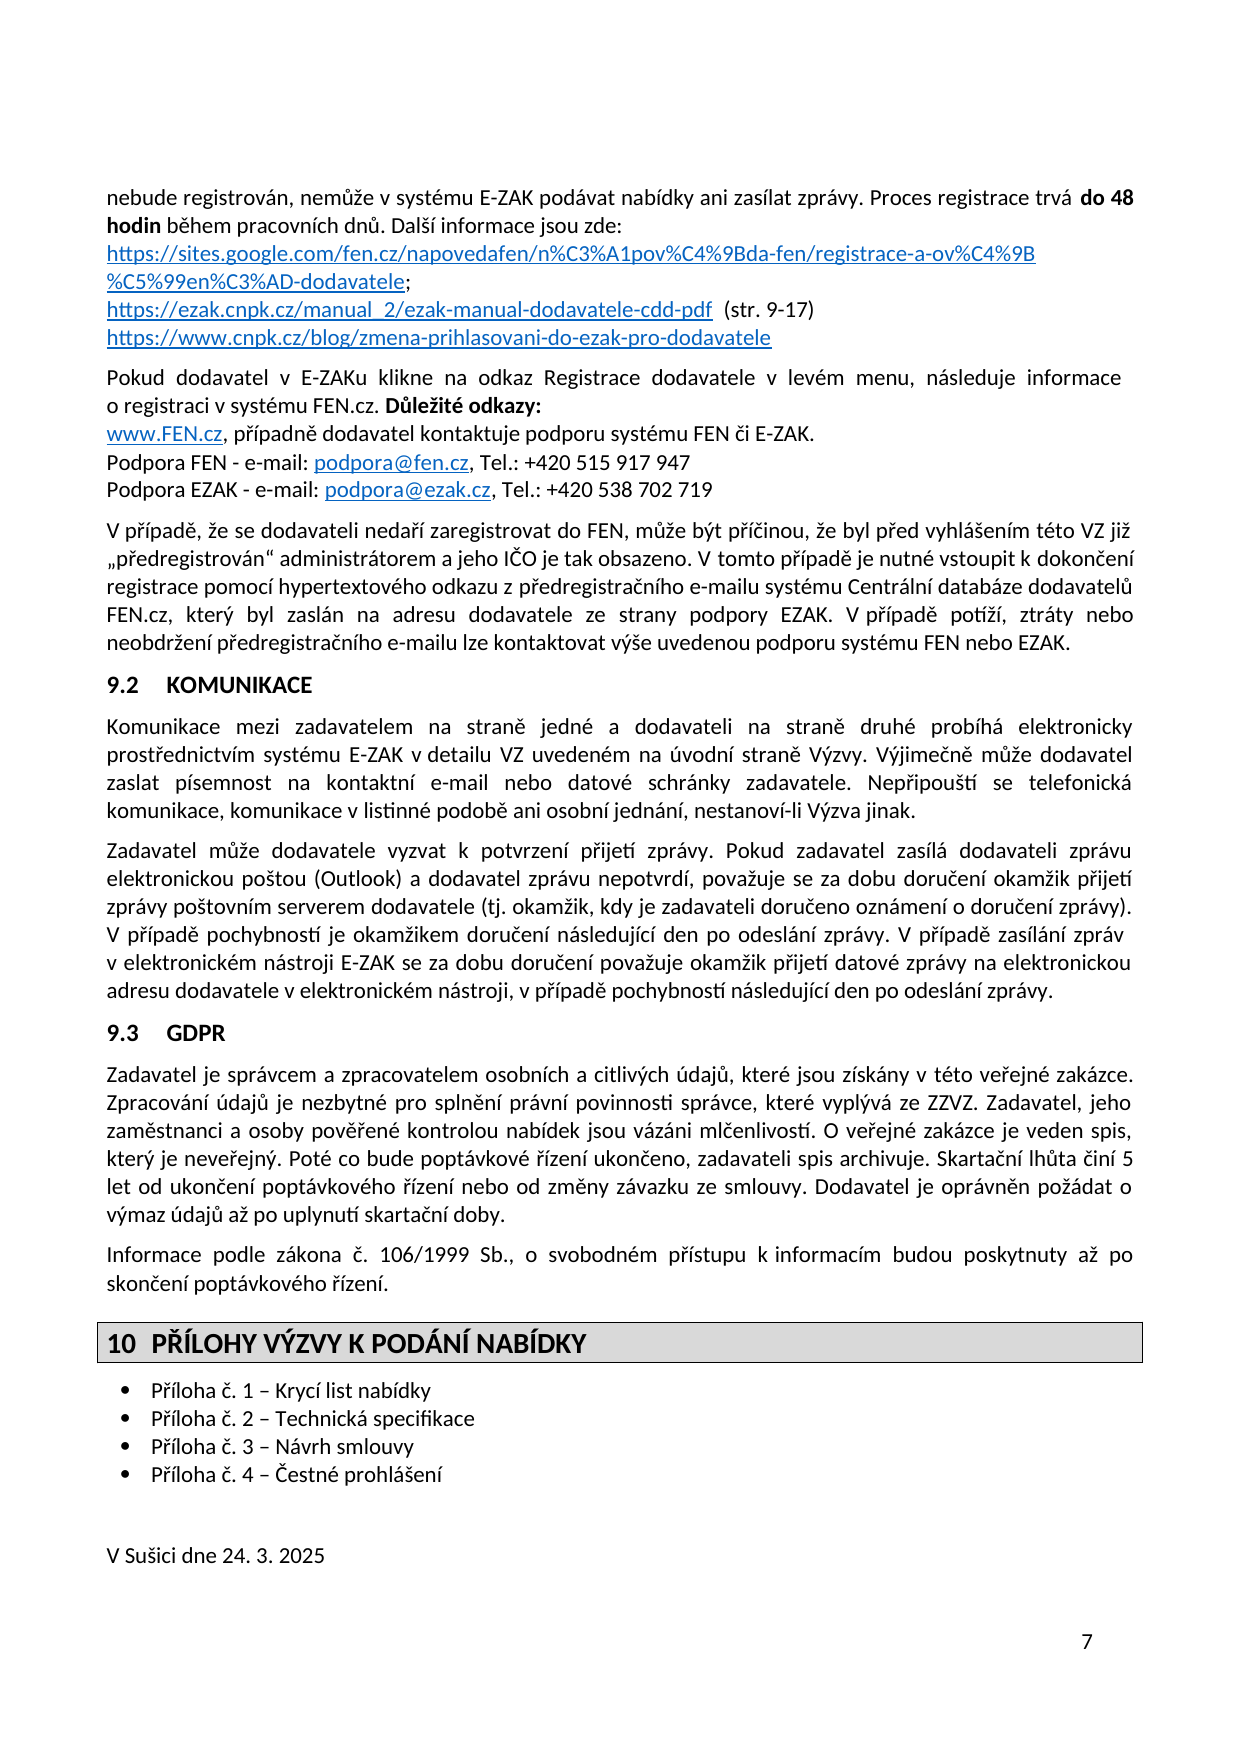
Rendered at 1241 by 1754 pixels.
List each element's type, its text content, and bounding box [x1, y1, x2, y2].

list Příloha č. 1 – Krycí list nabídky [121, 1376, 1134, 1404]
subtitle KOMUNIKACE [106, 669, 1134, 699]
text Zadavatel může dodavatele vyzvat k potvrzení přijetí zprávy. Pokud zadavatel zasílá dodavateli zprávu elektronickou poštou (Outlook) a dodavatel zprávu nepotvrdí, považuje se za dobu doručení okamžik přijetí zprávy poštovním serverem dodavatele (tj. okamžik, kdy je zadavateli doručeno oznámení o doručení zprávy). V případě pochybností je okamžikem doručení následující den po odeslání zprávy. V případě zasílání zpráv v elektronickém nástroji E-ZAK se za dobu doručení považuje okamžik přijetí datové zprávy na elektronickou adresu dodavatele v elektronickém nástroji, v případě pochybností následující den po odeslání zprávy. [106, 836, 1134, 1004]
list Příloha č. 2 – Technická specifikace [121, 1404, 1134, 1432]
subtitle PŘÍLOHY VÝZVY K PODÁNÍ NABÍDKY [98, 1323, 1142, 1362]
text https://ezak.cnpk.cz/manual_2/ezak-manual-dodavatele-cdd-pdf (str. 9-17) [106, 295, 1134, 323]
text V případě, že se dodavateli nedaří zaregistrovat do FEN, může být příčinou, že byl před vyhlášením této VZ již „předregistrován“ administrátorem a jeho IČO je tak obsazeno. V tomto případě je nutné vstoupit k dokončení registrace pomocí hypertextového odkazu z předregistračního e-mailu systému Centrální databáze dodavatelů FEN.cz, který byl zaslán na adresu dodavatele ze strany podpory EZAK. V případě potíží, ztráty nebo neobdržení předregistračního e-mailu lze kontaktovat výše uvedenou podporu systému FEN nebo EZAK. [106, 516, 1134, 656]
text Podpora FEN - e-mail: podpora@fen.cz, Tel.: +420 515 917 947 [106, 448, 1134, 476]
text https://sites.google.com/fen.cz/napovedafen/n%C3%A1pov%C4%9Bda-fen/registrace-a-ov%C4%9B%C5%99en%C3%AD-dodavatele; [106, 239, 1134, 295]
text V Sušici dne 24. 3. 2025 [106, 1541, 1134, 1569]
text Zadavatel je správcem a zpracovatelem osobních a citlivých údajů, které jsou získány v této veřejné zakázce. Zpracování údajů je nezbytné pro splnění právní povinnosti správce, které vyplývá ze ZZVZ. Zadavatel, jeho zaměstnanci a osoby pověřené kontrolou nabídek jsou vázáni mlčenlivostí. O veřejné zakázce je veden spis, který je neveřejný. Poté co bude poptávkové řízení ukončeno, zadavateli spis archivuje. Skartační lhůta činí 5 let od ukončení poptávkového řízení nebo od změny závazku ze smlouvy. Dodavatel je oprávněn požádat o výmaz údajů až po uplynutí skartační doby. [106, 1060, 1134, 1228]
text https://www.cnpk.cz/blog/zmena-prihlasovani-do-ezak-pro-dodavatele [106, 323, 1134, 351]
text Podpora EZAK - e-mail: podpora@ezak.cz, Tel.: +420 538 702 719 [106, 476, 1134, 504]
text www.FEN.cz, případně dodavatel kontaktuje podporu systému FEN či E-ZAK. [106, 419, 1134, 448]
list Příloha č. 3 – Návrh smlouvy [121, 1432, 1134, 1460]
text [106, 183, 1134, 239]
subtitle GDPR [106, 1017, 1134, 1047]
text Komunikace mezi zadavatelem na straně jedné a dodavateli na straně druhé probíhá elektronicky prostřednictvím systému E-ZAK v detailu VZ uvedeném na úvodní straně Výzvy. Výjimečně může dodavatel zaslat písemnost na kontaktní e-mail nebo datové schránky zadavatele. Nepřipouští se telefonická komunikace, komunikace v listinné podobě ani osobní jednání, nestanoví-li Výzva jinak. [106, 712, 1134, 824]
text Informace podle zákona č. 106/1999 Sb., o svobodném přístupu k informacím budou poskytnuty až po skončení poptávkového řízení. [106, 1241, 1134, 1297]
list Příloha č. 4 – Čestné prohlášení [121, 1460, 1134, 1488]
text Pokud dodavatel v E-ZAKu klikne na odkaz Registrace dodavatele v levém menu, následuje informace o registraci v systému FEN.cz. Důležité odkazy: [106, 363, 1134, 419]
